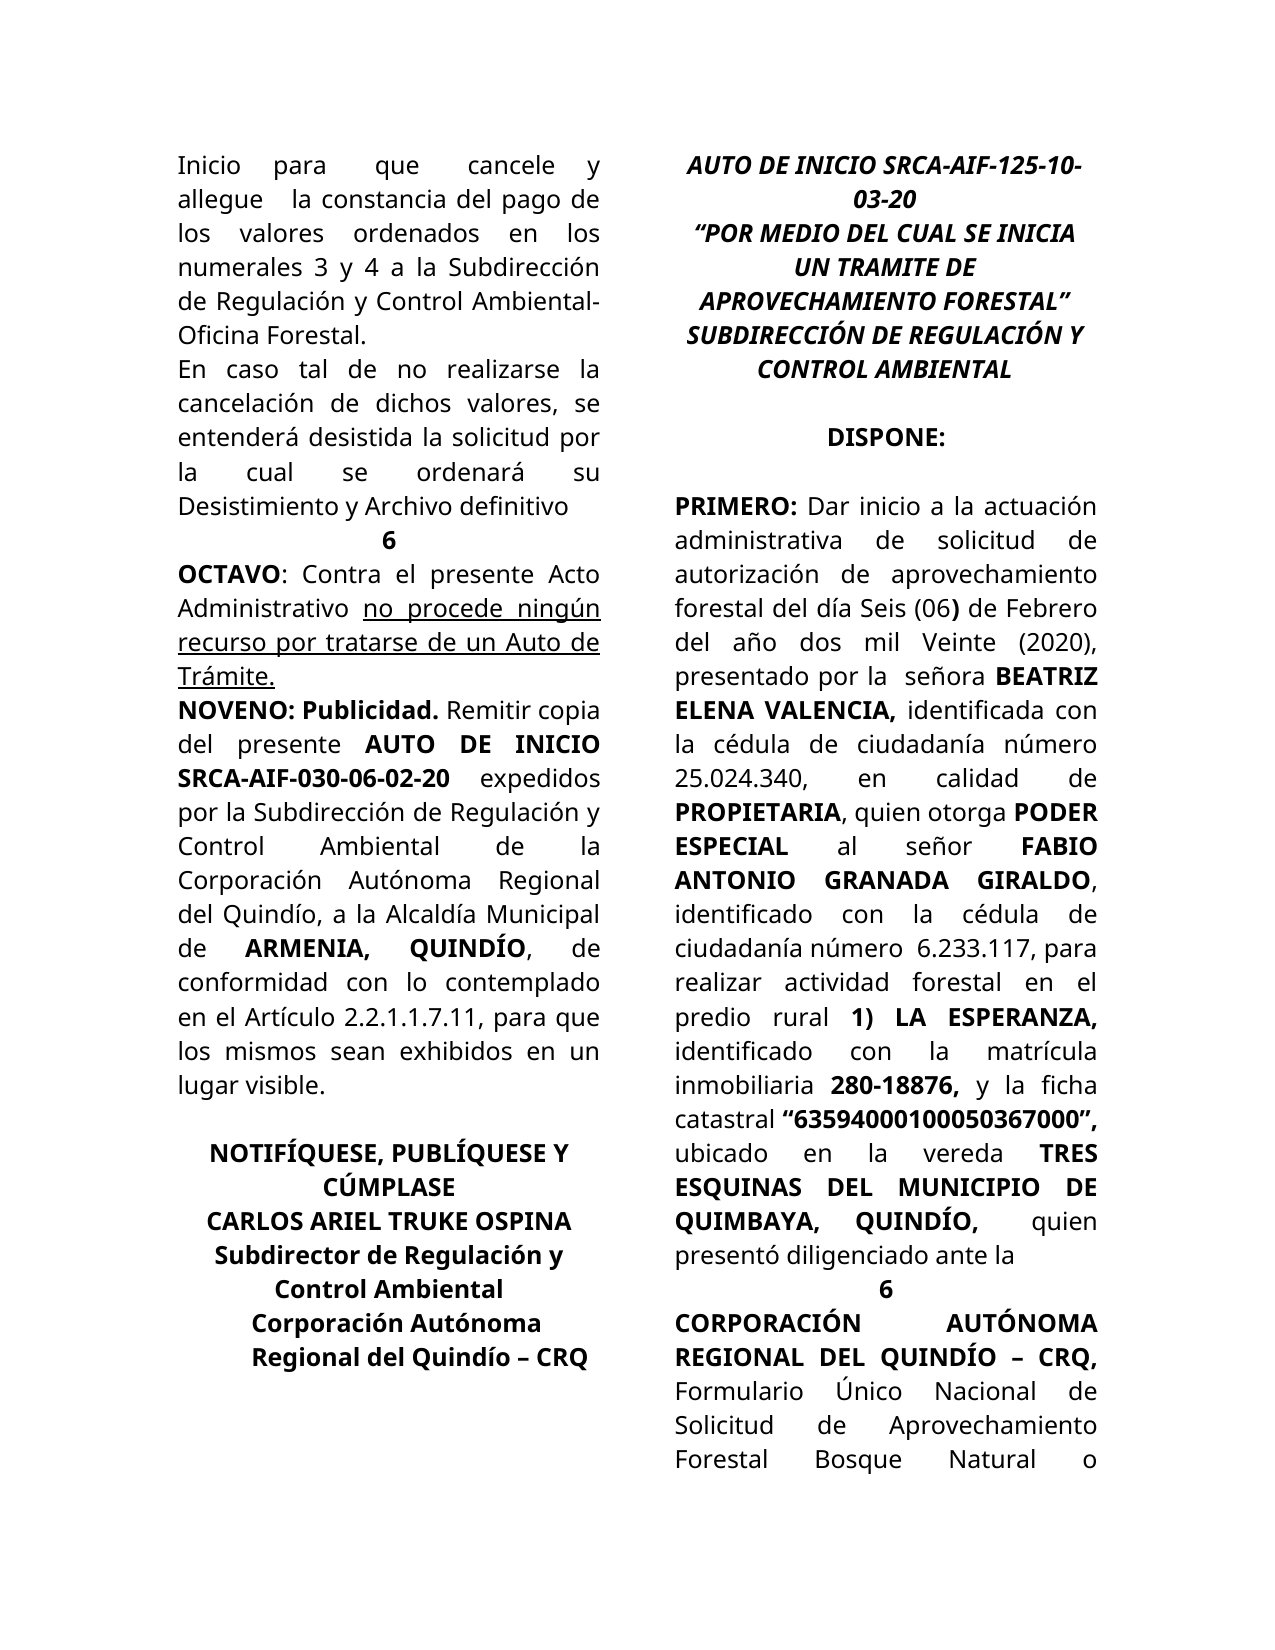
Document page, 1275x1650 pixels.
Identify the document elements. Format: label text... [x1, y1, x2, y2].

text Subdirector de Regulación y Control Ambiental [177, 1238, 601, 1306]
text Corporación Autónoma Regional del Quindío – CRQ [251, 1306, 601, 1374]
text 6 [674, 1272, 1098, 1306]
text PRIMERO: Dar inicio a la actuación administrativa de solicitud de autorización de aprovechamiento forestal del día Seis (06) de Febrero del año dos mil Veinte (2020), presentado por la señora BEATRIZ ELENA VALENCIA, identificada con la cédula de ciudadanía número 25.024.340, en calidad de PROPIETARIA, quien otorga PODER ESPECIAL al señor FABIO ANTONIO GRANADA GIRALDO, identificado con la cédula de ciudadanía número 6.233.117, para realizar actividad forestal en el predio rural 1) LA ESPERANZA, identificado con la matrícula inmobiliaria 280-18876, y la ficha catastral “63594000100050367000”, ubicado en la vereda TRES ESQUINAS DEL MUNICIPIO DE QUIMBAYA, QUINDÍO, quien presentó diligenciado ante la [674, 488, 1098, 1272]
text “POR MEDIO DEL CUAL SE INICIA UN TRAMITE DE APROVECHAMIENTO FORESTAL” [674, 216, 1098, 318]
text AUTO DE INICIO SRCA-AIF-125-10-03-20 [674, 148, 1098, 216]
text NOTIFÍQUESE, PUBLÍQUESE Y CÚMPLASE [177, 1135, 601, 1203]
text CARLOS ARIEL TRUKE OSPINA [177, 1203, 601, 1238]
text 6 [177, 522, 601, 556]
text En caso tal de no realizarse la cancelación de dichos valores, se entenderá desistida la solicitud por la cual se ordenará su Desistimiento y Archivo definitivo [177, 352, 601, 522]
text SUBDIRECCIÓN DE REGULACIÓN Y CONTROL AMBIENTAL [674, 318, 1098, 386]
text DISPONE: [674, 420, 1098, 454]
text NOVENO: Publicidad. Remitir copia del presente AUTO DE INICIO SRCA-AIF-030-06-02-20 expedidos por la Subdirección de Regulación y Control Ambiental de la Corporación Autónoma Regional del Quindío, a la Alcaldía Municipal de ARMENIA, QUINDÍO, de conformidad con lo contemplado en el Artículo 2.2.1.1.7.11, para que los mismos sean exhibidos en un lugar visible. [177, 693, 601, 1101]
text OCTAVO: Contra el presente Acto Administrativo no procede ningún recurso por tratarse de un Auto de Trámite. [177, 556, 601, 693]
